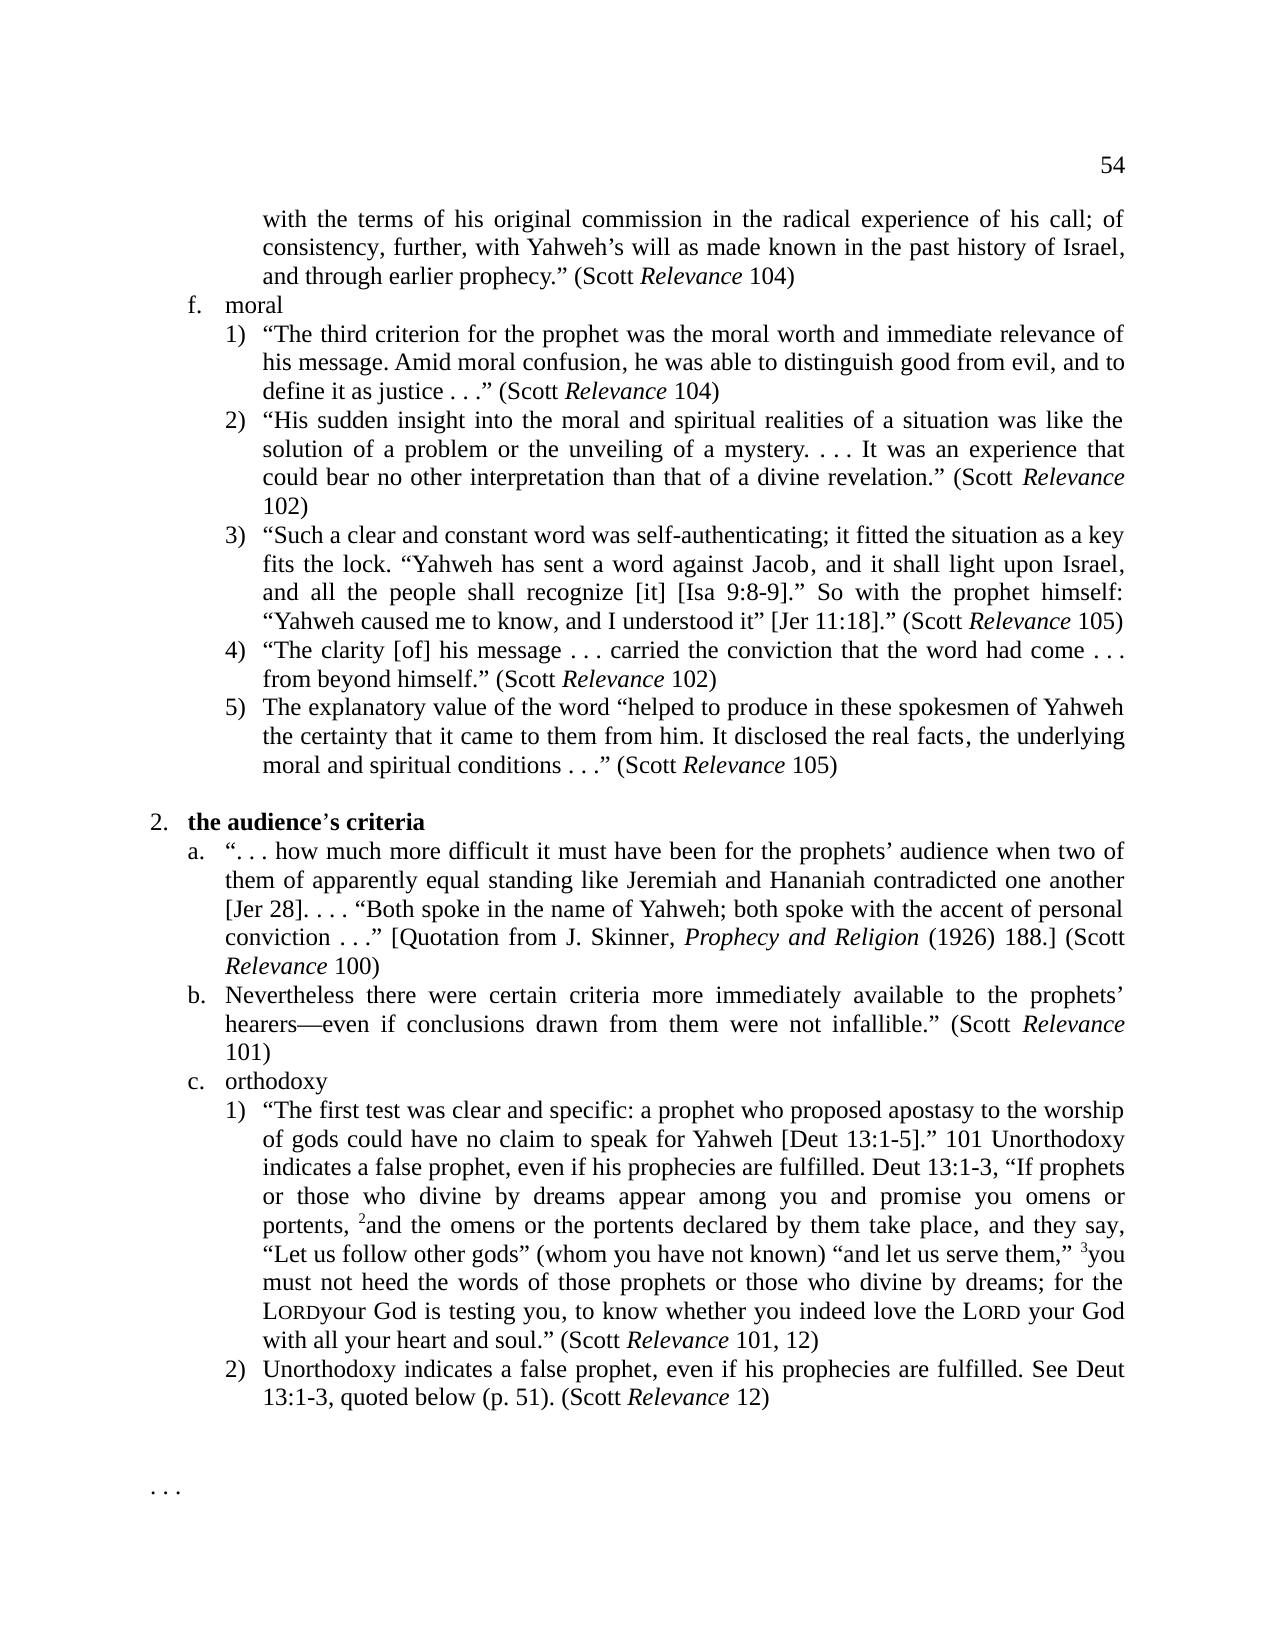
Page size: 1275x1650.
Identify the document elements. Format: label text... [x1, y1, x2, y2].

list Unorthodoxy indicates a false prophet, even if his prophecies are fulfilled. See Deut 13:1-3, quoted below (p. 51). (Scott Relevance 12) [225, 1354, 1125, 1411]
list “The third criterion for the prophet was the moral worth and immediate relevance of his message. Amid moral confusion, he was able to distinguish good from evil, and to define it as justice . . .” (Scott Relevance 104) [225, 319, 1125, 405]
list “. . . how much more difficult it must have been for the prophets’ audience when two of them of apparently equal standing like Jeremiah and Hananiah contradicted one another [Jer 28]. . . . “Both spoke in the name of Yahweh; both spoke with the accent of personal conviction . . .” [Quotation from J. Skinner, Prophecy and Religion (1926) 188.] (Scott Relevance 100) [187, 836, 1125, 980]
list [225, 204, 1125, 290]
list “His sudden insight into the moral and spiritual realities of a situation was like the solution of a problem or the unveiling of a mystery. . . . It was an experience that could bear no other interpretation than that of a divine revelation.” (Scott Relevance 102) [225, 405, 1125, 520]
list “The clarity [of] his message . . . carried the conviction that the word had come . . . from beyond himself.” (Scott Relevance 102) [225, 635, 1125, 692]
list Nevertheless there were certain criteria more immediately available to the prophets’ hearers—even if conclusions drawn from them were not infallible.” (Scott Relevance 101) [187, 980, 1125, 1066]
list moral [187, 290, 1125, 319]
list “The first test was clear and specific: a prophet who proposed apostasy to the worship of gods could have no claim to speak for Yahweh [Deut 13:1-5].” 101 Unorthodoxy indicates a false prophet, even if his prophecies are fulfilled. Deut 13:1-3, “If prophets or those who divine by dreams appear among you and promise you omens or portents, 2and the omens or the portents declared by them take place, and they say, “Let us follow other gods” (whom you have not known) “and let us serve them,” 3you must not heed the words of those prophets or those who divine by dreams; for the Lordyour God is testing you, to know whether you indeed love the Lord your God with all your heart and soul.” (Scott Relevance 101, 12) [225, 1095, 1125, 1354]
list “Such a clear and constant word was self-authenticating; it fitted the situation as a key fits the lock. “Yahweh has sent a word against Jacob, and it shall light upon Israel, and all the people shall recognize [it] [Isa 9:8-9].” So with the prophet himself: “Yahweh caused me to know, and I understood it” [Jer 11:18].” (Scott Relevance 105) [225, 520, 1125, 635]
list the audience’s criteria [150, 807, 1125, 836]
list The explanatory value of the word “helped to produce in these spokesmen of Yahweh the certainty that it came to them from him. It disclosed the real facts, the underlying moral and spiritual conditions . . .” (Scott Relevance 105) [225, 692, 1125, 779]
list orthodoxy [187, 1066, 1125, 1095]
